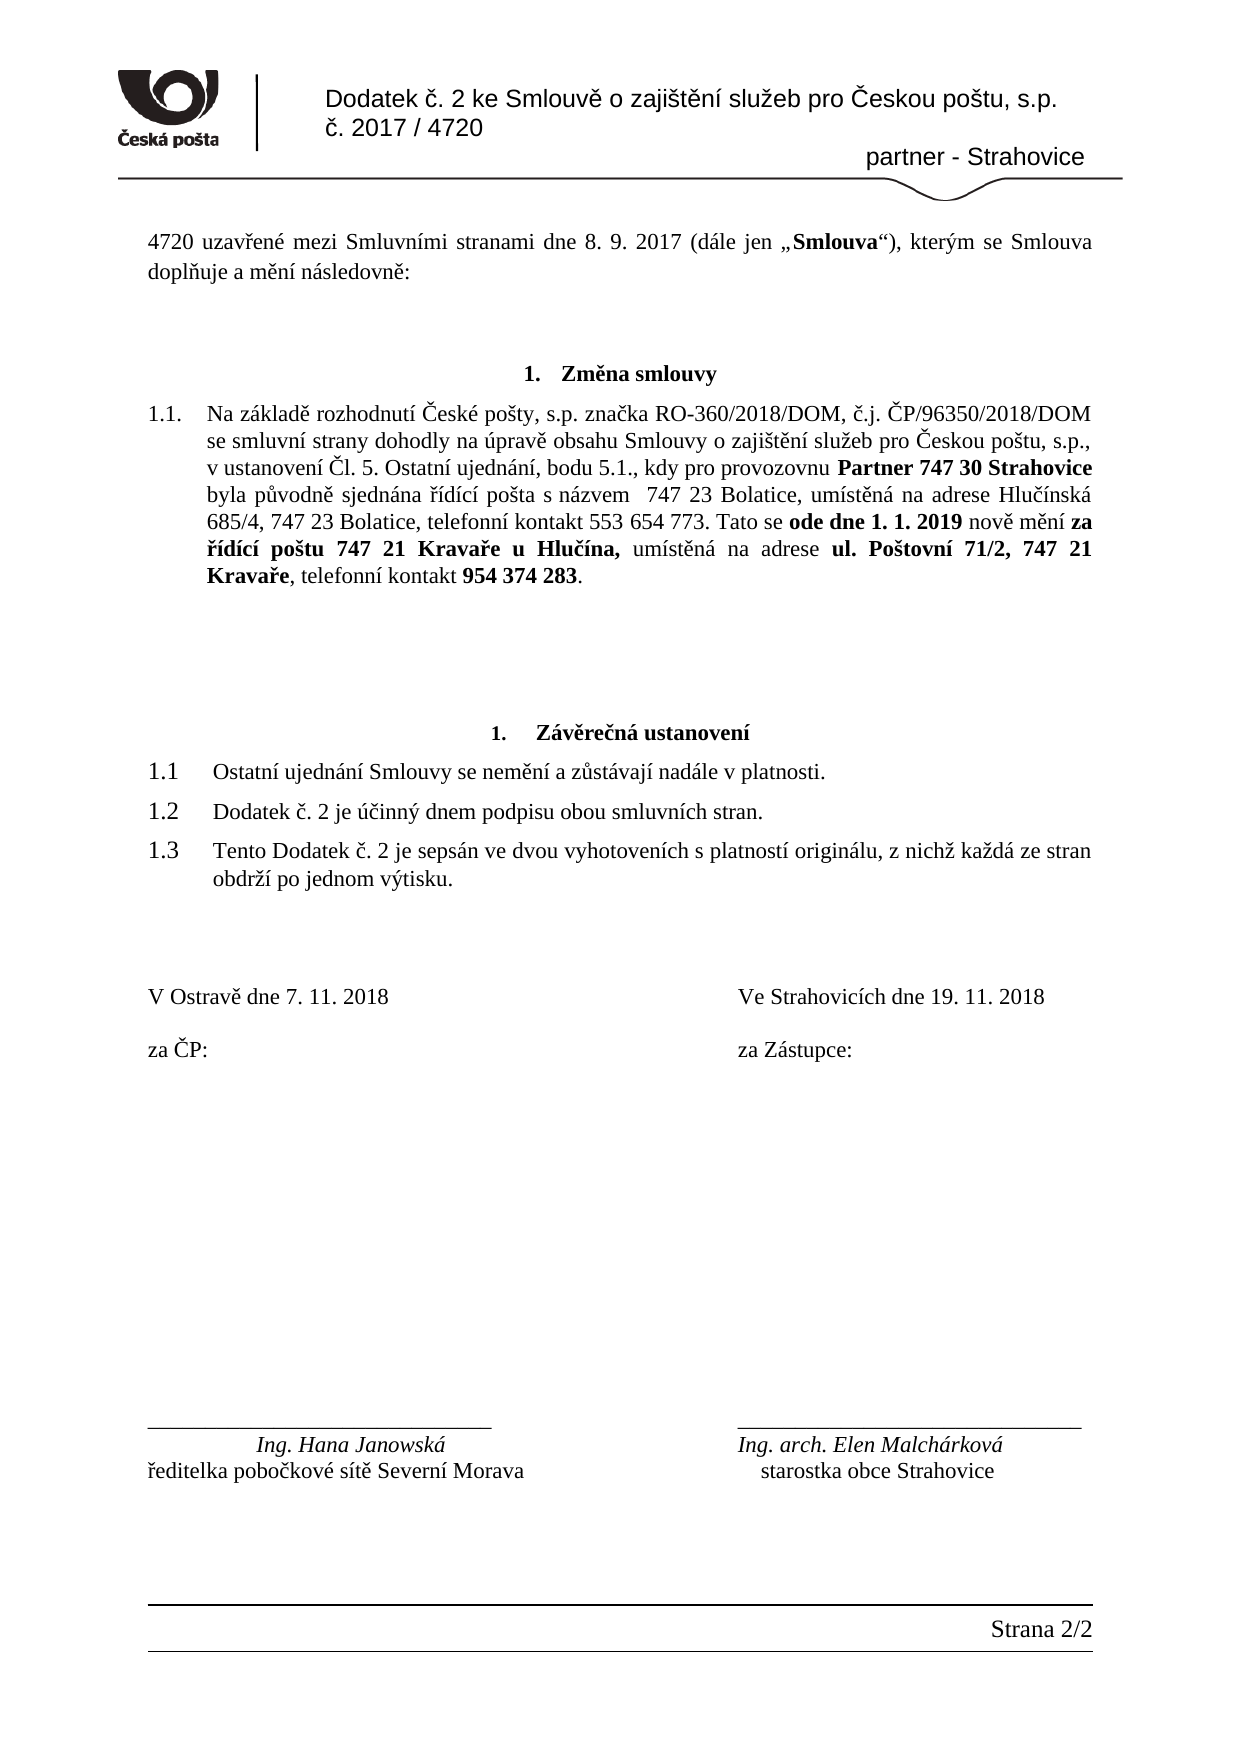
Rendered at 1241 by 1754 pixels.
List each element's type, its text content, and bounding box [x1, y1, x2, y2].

text Dodatek č. 2 je účinný dnem podpisu obou smluvních stran. [148, 798, 1093, 825]
text ředitelka pobočkové sítě Severní Morava starostka obce Strahovice [148, 1457, 1093, 1484]
text ______________________________ ______________________________ [148, 1405, 1093, 1431]
text V Ostravě dne 7. 11. 2018 Ve Strahovicích dne 19. 11. 2018 [148, 983, 1093, 1009]
text Ostatní ujednání Smlouvy se nemění a zůstávají nadále v platnosti. [148, 758, 1093, 785]
list Na základě rozhodnutí České pošty, s.p. značka RO-360/2018/DOM, č.j. ČP/96350/2018/DOM se smluvní strany dohodly na úpravě obsahu Smlouvy o zajištění služeb pro Českou poštu, s.p., v ustanovení Čl. 5. Ostatní ujednání, bodu 5.1., kdy pro provozovnu Partner 747 30 Strahovice byla původně sjednána řídící pošta s názvem 747 23 Bolatice, umístěná na adrese Hlučínská 685/4, 747 23 Bolatice, telefonní kontakt 553 654 773. Tato se ode dne 1. 1. 2019 nově mění za řídící poštu 747 21 Kravaře u Hlučína, umístěná na adrese ul. Poštovní 71/2, 747 21 Kravaře, telefonní kontakt 954 374 283. [148, 400, 1093, 589]
picture [118, 177, 1123, 201]
subtitle Změna smlouvy [148, 360, 1093, 387]
text Závěrečná ustanovení [148, 718, 1093, 746]
text za ČP: za Zástupce: [148, 1036, 1093, 1062]
picture [118, 70, 219, 148]
text Ing. Hana Janowská Ing. arch. Elen Malchárková [148, 1431, 1093, 1457]
text Tento Dodatek č. 2 je sepsán ve dvou vyhotoveních s platností originálu, z nichž každá ze stran obdrží po jednom výtisku. [148, 837, 1093, 891]
